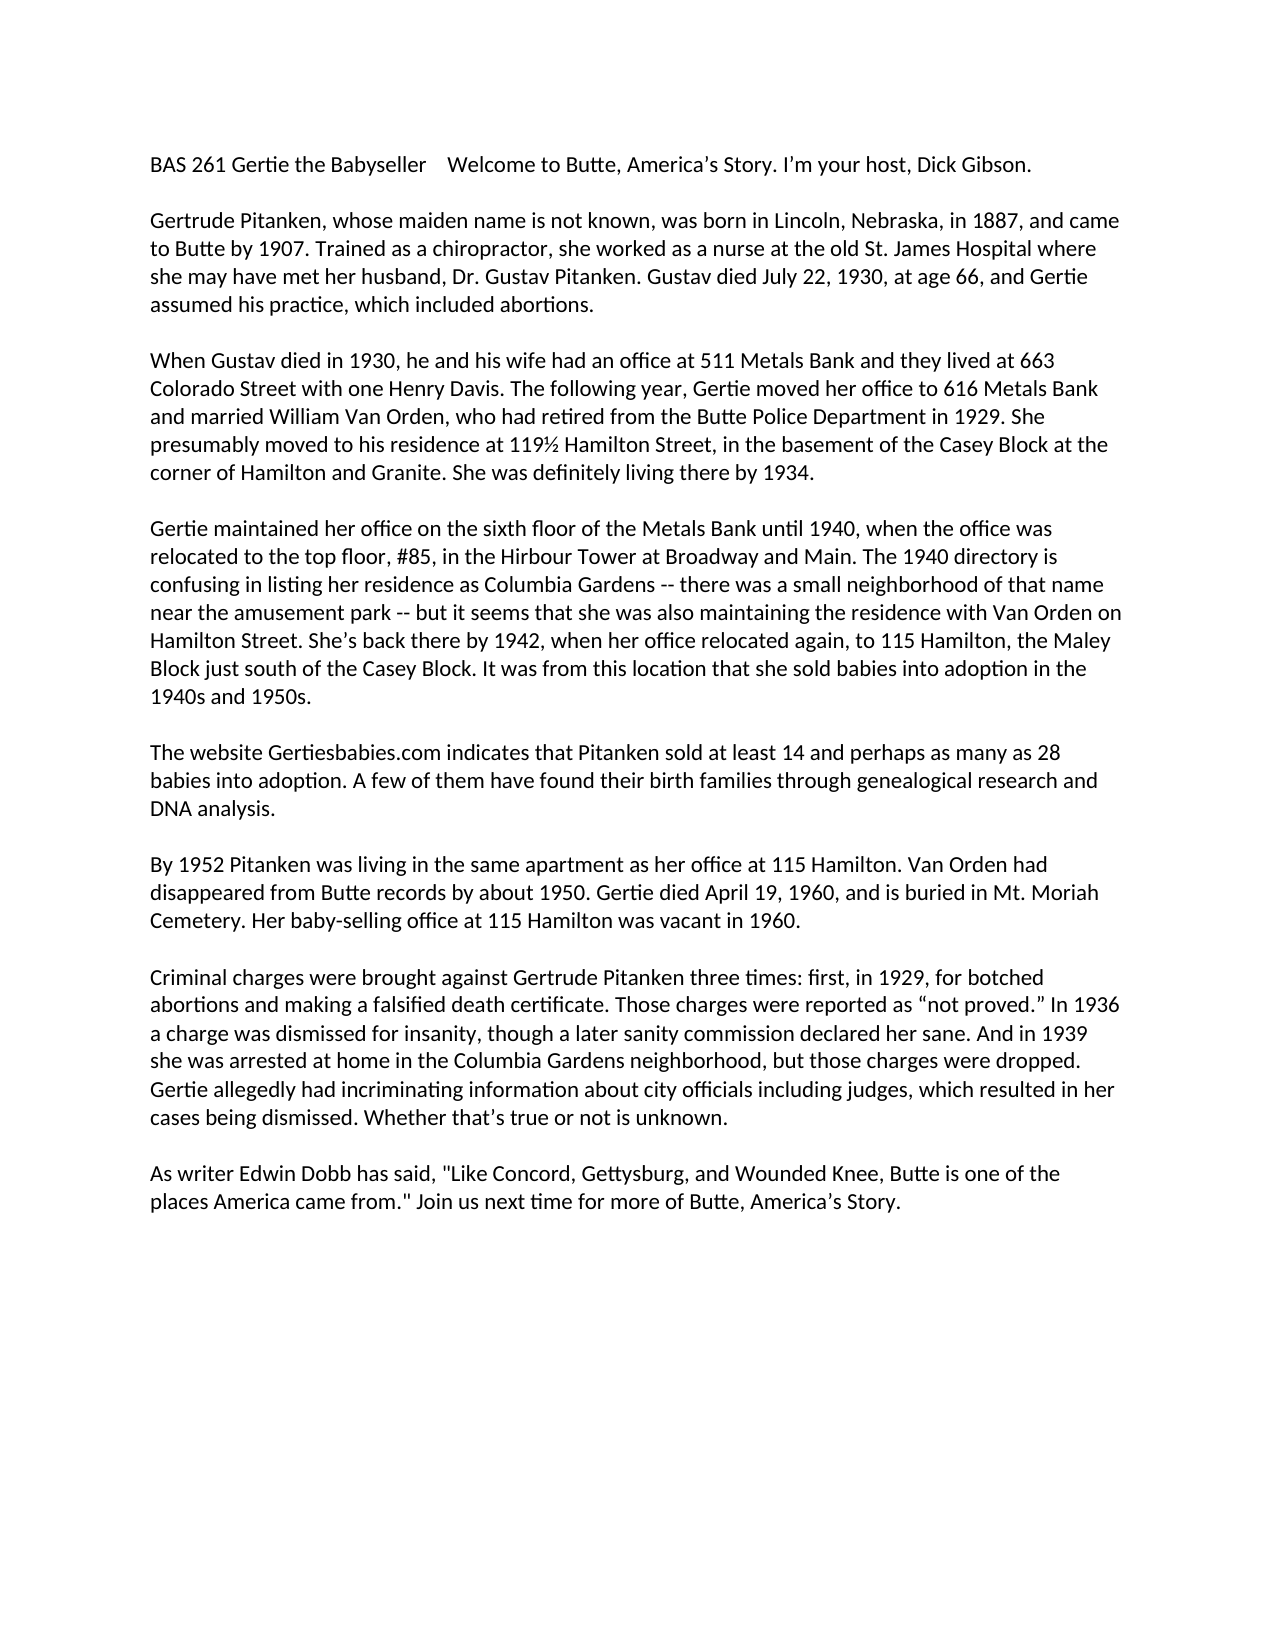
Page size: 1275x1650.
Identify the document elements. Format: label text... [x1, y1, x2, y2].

text Criminal charges were brought against Gertrude Pitanken three times: first, in 1929, for botched abortions and making a falsified death certificate. Those charges were reported as “not proved.” In 1936 a charge was dismissed for insanity, though a later sanity commission declared her sane. And in 1939 she was arrested at home in the Columbia Gardens neighborhood, but those charges were dropped. Gertie allegedly had incriminating information about city officials including judges, which resulted in her cases being dismissed. Whether that’s true or not is unknown. [150, 963, 1125, 1131]
text When Gustav died in 1930, he and his wife had an office at 511 Metals Bank and they lived at 663 Colorado Street with one Henry Davis. The following year, Gertie moved her office to 616 Metals Bank and married William Van Orden, who had retired from the Butte Police Department in 1929. She presumably moved to his residence at 119½ Hamilton Street, in the basement of the Casey Block at the corner of Hamilton and Granite. She was definitely living there by 1934. [150, 346, 1125, 486]
text The website Gertiesbabies.com indicates that Pitanken sold at least 14 and perhaps as many as 28 babies into adoption. A few of them have found their birth families through genealogical research and DNA analysis. [150, 738, 1125, 822]
text BAS 261 Gertie the Babyseller Welcome to Butte, America’s Story. I’m your host, Dick Gibson. [150, 150, 1125, 178]
text By 1952 Pitanken was living in the same apartment as her office at 115 Hamilton. Van Orden had disappeared from Butte records by about 1950. Gertie died April 19, 1960, and is buried in Mt. Moriah Cemetery. Her baby-selling office at 115 Hamilton was vacant in 1960. [150, 851, 1125, 934]
text Gertrude Pitanken, whose maiden name is not known, was born in Lincoln, Nebraska, in 1887, and came to Butte by 1907. Trained as a chiropractor, she worked as a nurse at the old St. James Hospital where she may have met her husband, Dr. Gustav Pitanken. Gustav died July 22, 1930, at age 66, and Gertie assumed his practice, which included abortions. [150, 206, 1125, 318]
text As writer Edwin Dobb has said, "Like Concord, Gettysburg, and Wounded Knee, Butte is one of the places America came from." Join us next time for more of Butte, America’s Story. [150, 1159, 1125, 1215]
text Gertie maintained her office on the sixth floor of the Metals Bank until 1940, when the office was relocated to the top floor, #85, in the Hirbour Tower at Broadway and Main. The 1940 directory is confusing in listing her residence as Columbia Gardens -- there was a small neighborhood of that name near the amusement park -- but it seems that she was also maintaining the residence with Van Orden on Hamilton Street. She’s back there by 1942, when her office relocated again, to 115 Hamilton, the Maley Block just south of the Casey Block. It was from this location that she sold babies into adoption in the 1940s and 1950s. [150, 514, 1125, 710]
